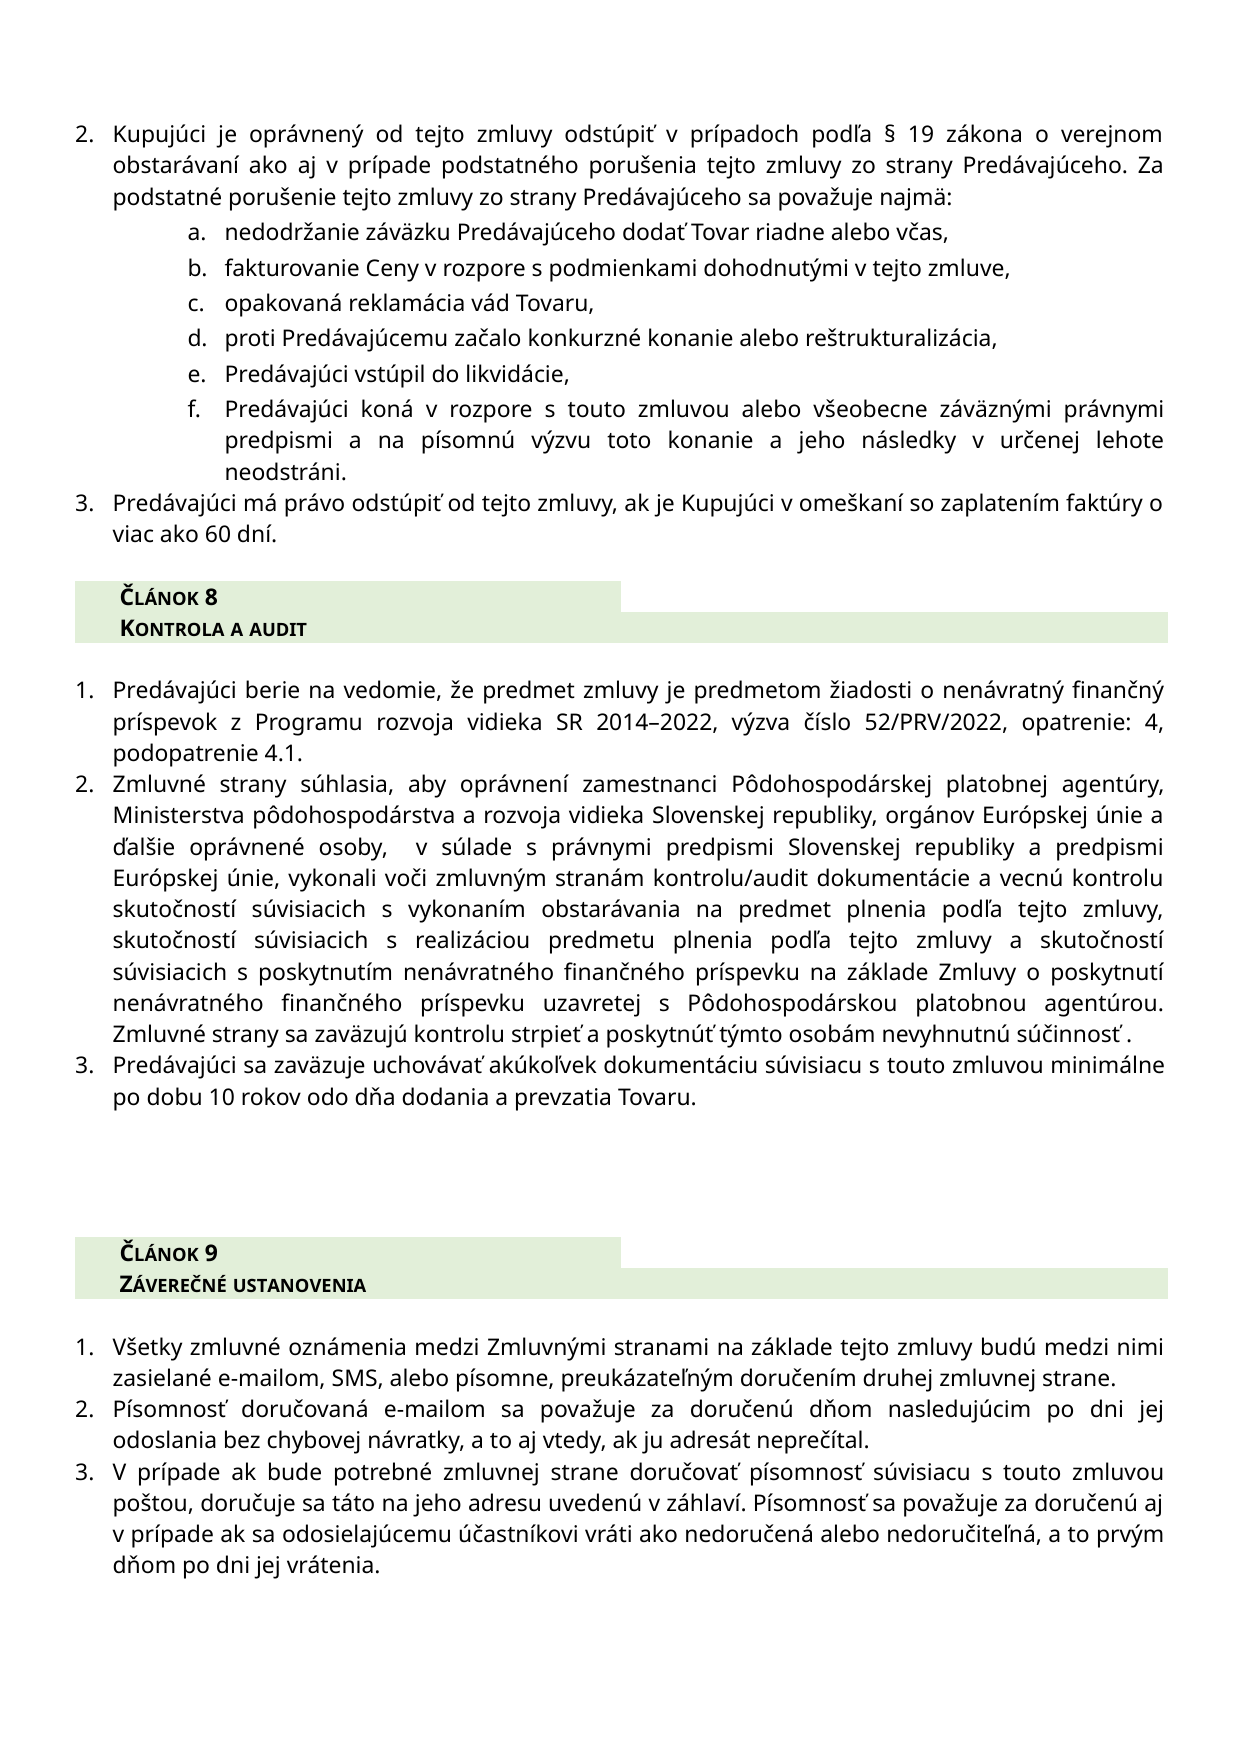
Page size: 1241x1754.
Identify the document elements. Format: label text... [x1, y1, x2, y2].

list Článok 8 [75, 581, 621, 612]
list Predávajúci berie na vedomie, že predmet zmluvy je predmetom žiadosti o nenávratný finančný príspevok z Programu rozvoja vidieka SR 2014–2022, výzva číslo 52/PRV/2022, opatrenie: 4, podopatrenie 4.1. [75, 674, 1165, 768]
list Článok 9 [75, 1237, 621, 1268]
list proti Predávajúcemu začalo konkurzné konanie alebo reštrukturalizácia, [187, 322, 1165, 353]
list Kupujúci je oprávnený od tejto zmluvy odstúpiť v prípadoch podľa § 19 zákona o verejnom obstarávaní ako aj v prípade podstatného porušenia tejto zmluvy zo strany Predávajúceho. Za podstatné porušenie tejto zmluvy zo strany Predávajúceho sa považuje najmä: [75, 118, 1165, 212]
list Predávajúci vstúpil do likvidácie, [187, 358, 1165, 389]
list nedodržanie záväzku Predávajúceho dodať Tovar riadne alebo včas, [187, 216, 1165, 247]
list Všetky zmluvné oznámenia medzi Zmluvnými stranami na základe tejto zmluvy budú medzi nimi zasielané e-mailom, SMS, alebo písomne, preukázateľným doručením druhej zmluvnej strane. [75, 1331, 1165, 1393]
list Záverečné ustanovenia [75, 1268, 1168, 1299]
list Zmluvné strany súhlasia, aby oprávnení zamestnanci Pôdohospodárskej platobnej agentúry, Ministerstva pôdohospodárstva a rozvoja vidieka Slovenskej republiky, orgánov Európskej únie a ďalšie oprávnené osoby, v súlade s právnymi predpismi Slovenskej republiky a predpismi Európskej únie, vykonali voči zmluvným stranám kontrolu/audit dokumentácie a vecnú kontrolu skutočností súvisiacich s vykonaním obstarávania na predmet plnenia podľa tejto zmluvy, skutočností súvisiacich s realizáciou predmetu plnenia podľa tejto zmluvy a skutočností súvisiacich s poskytnutím nenávratného finančného príspevku na základe Zmluvy o poskytnutí nenávratného finančného príspevku uzavretej s Pôdohospodárskou platobnou agentúrou. Zmluvné strany sa zaväzujú kontrolu strpieť a poskytnúť týmto osobám nevyhnutnú súčinnosť . [75, 768, 1165, 1049]
list Kontrola a audit [75, 612, 1168, 643]
list Písomnosť doručovaná e-mailom sa považuje za doručenú dňom nasledujúcim po dni jej odoslania bez chybovej návratky, a to aj vtedy, ak ju adresát neprečítal. [75, 1393, 1165, 1456]
list Predávajúci koná v rozpore s touto zmluvou alebo všeobecne záväznými právnymi predpismi a na písomnú výzvu toto konanie a jeho následky v určenej lehote neodstráni. [187, 393, 1165, 487]
list Predávajúci sa zaväzuje uchovávať akúkoľvek dokumentáciu súvisiacu s touto zmluvou minimálne po dobu 10 rokov odo dňa dodania a prevzatia Tovaru. [75, 1049, 1165, 1112]
list opakovaná reklamácia vád Tovaru, [187, 287, 1165, 318]
list V prípade ak bude potrebné zmluvnej strane doručovať písomnosť súvisiacu s touto zmluvou poštou, doručuje sa táto na jeho adresu uvedenú v záhlaví. Písomnosť sa považuje za doručenú aj v prípade ak sa odosielajúcemu účastníkovi vráti ako nedoručená alebo nedoručiteľná, a to prvým dňom po dni jej vrátenia. [75, 1456, 1165, 1581]
list Predávajúci má právo odstúpiť od tejto zmluvy, ak je Kupujúci v omeškaní so zaplatením faktúry o viac ako 60 dní. [75, 487, 1165, 549]
list fakturovanie Ceny v rozpore s podmienkami dohodnutými v tejto zmluve, [187, 251, 1165, 283]
